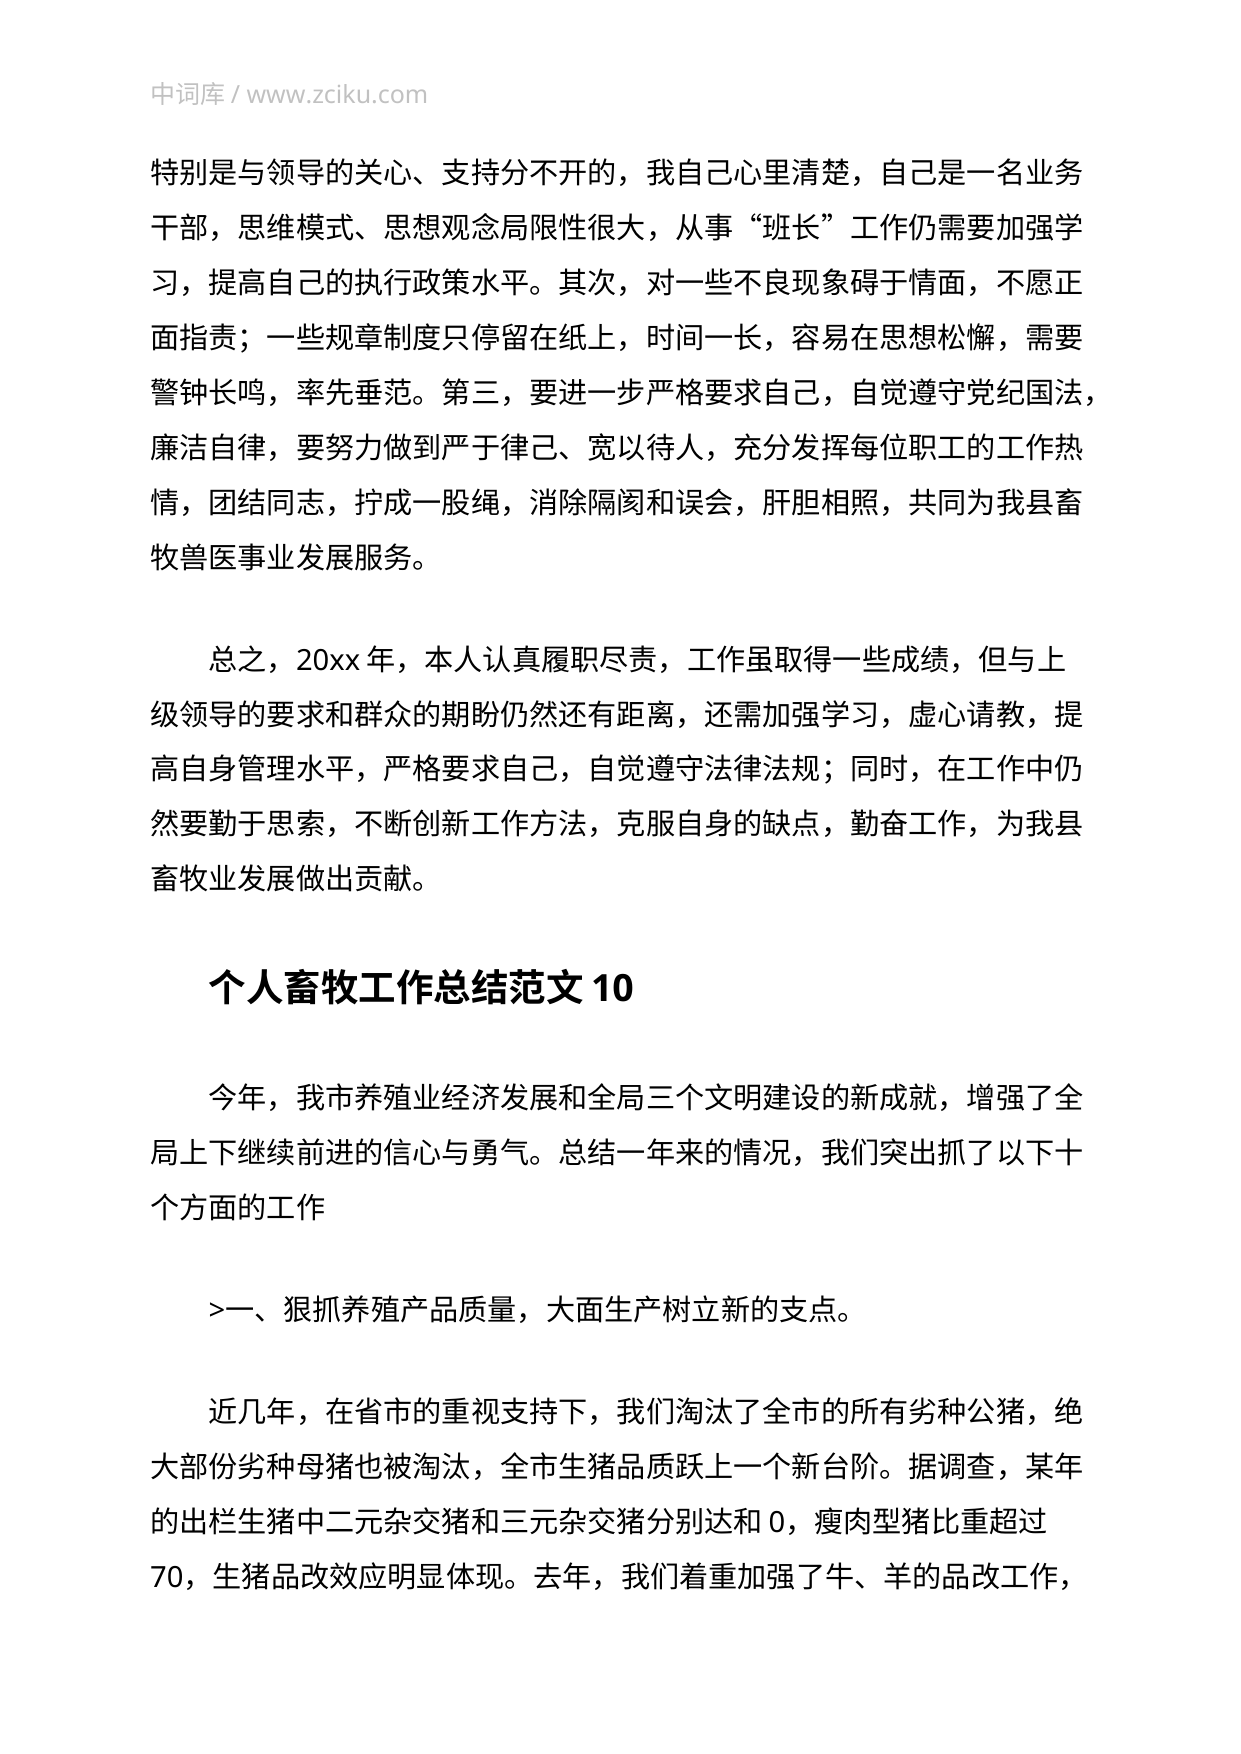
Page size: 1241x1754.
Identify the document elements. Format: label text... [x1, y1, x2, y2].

text 今年，我市养殖业经济发展和全局三个文明建设的新成就，增强了全局上下继续前进的信心与勇气。总结一年来的情况，我们突出抓了以下十个方面的工作 [150, 1075, 1090, 1227]
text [150, 1389, 1090, 1596]
text 个人畜牧工作总结范文10 [150, 957, 1090, 1012]
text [150, 150, 1090, 577]
text >一、狠抓养殖产品质量，大面生产树立新的支点。 [150, 1287, 1090, 1329]
text 总之，20xx年，本人认真履职尽责，工作虽取得一些成绩，但与上级领导的要求和群众的期盼仍然还有距离，还需加强学习，虚心请教，提高自身管理水平，严格要求自己，自觉遵守法律法规；同时，在工作中仍然要勤于思索，不断创新工作方法，克服自身的缺点，勤奋工作，为我县畜牧业发展做出贡献。 [150, 636, 1090, 898]
